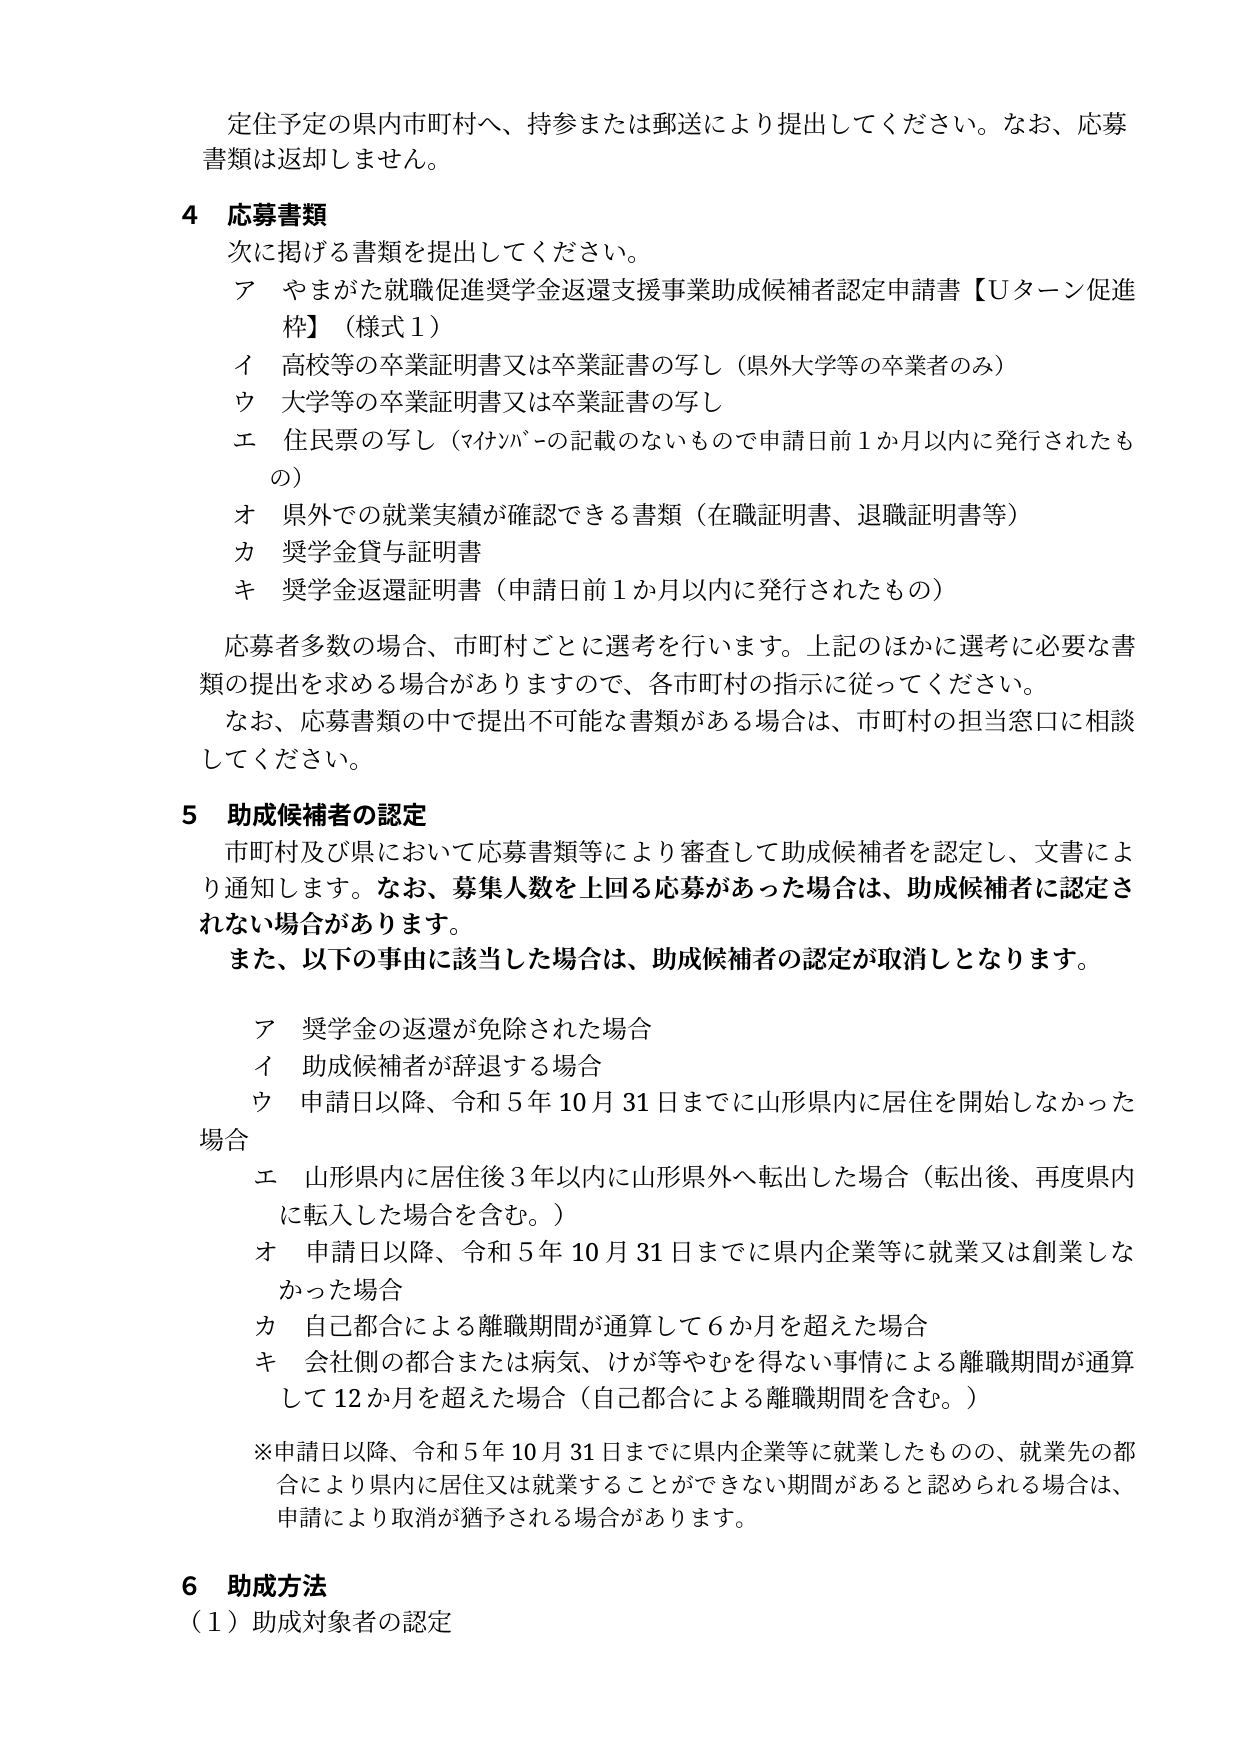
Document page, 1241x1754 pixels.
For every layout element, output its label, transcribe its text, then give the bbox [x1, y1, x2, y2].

text 次に掲げる書類を提出してください。 [177, 232, 1137, 270]
text ア 奨学金の返還が免除された場合 [177, 1010, 1137, 1046]
text 市町村及び県において応募書類等により審査して助成候補者を認定し、文書により通知します。なお、募集人数を上回る応募があった場合は、助成候補者に認定されない場合があります。 [199, 832, 1137, 940]
text ４ 応募書類 [177, 195, 1137, 232]
text エ 山形県内に居住後３年以内に山形県外へ転出した場合（転出後、再度県内に転入した場合を含む。） [254, 1157, 1137, 1232]
text 書類は返却しません。 [177, 140, 1137, 176]
text ア やまがた就職促進奨学金返還支援事業助成候補者認定申請書【Ｕターン促進枠】（様式１） [232, 270, 1137, 345]
text ※申請日以降、令和５年10月31日までに県内企業等に就業したものの、就業先の都合により県内に居住又は就業することができない期間があると認められる場合は、申請により取消が猶予される場合があります。 [254, 1434, 1137, 1533]
text カ 自己都合による離職期間が通算して６か月を超えた場合 [254, 1307, 1137, 1343]
text オ 県外での就業実績が確認できる書類（在職証明書、退職証明書等） [232, 495, 1137, 532]
text 応募者多数の場合、市町村ごとに選考を行います。上記のほかに選考に必要な書類の提出を求める場合がありますので、各市町村の指示に従ってください。 [199, 626, 1137, 701]
text また、以下の事由に該当した場合は、助成候補者の認定が取消しとなります。 [177, 940, 1137, 976]
text なお、応募書類の中で提出不可能な書類がある場合は、市町村の担当窓口に相談してください。 [199, 701, 1137, 776]
text ６ 助成方法 [177, 1567, 1137, 1603]
text キ 奨学金返還証明書（申請日前１か月以内に発行されたもの） [232, 570, 1137, 607]
text イ 助成候補者が辞退する場合 [177, 1046, 1137, 1082]
text ５ 助成候補者の認定 [177, 795, 1137, 832]
text エ 住民票の写し（ﾏｲﾅﾝﾊﾞｰの記載のないもので申請日前１か月以内に発行されたもの） [232, 420, 1137, 495]
text （１）助成対象者の認定 [177, 1603, 1137, 1639]
text ウ 大学等の卒業証明書又は卒業証書の写し [232, 382, 1137, 420]
text キ 会社側の都合または病気、けが等やむを得ない事情による離職期間が通算して12か月を超えた場合（自己都合による離職期間を含む。） [254, 1343, 1137, 1415]
text ウ 申請日以降、令和５年10月31日までに山形県内に居住を開始しなかった場合 [199, 1082, 1137, 1157]
text オ 申請日以降、令和５年10月31日までに県内企業等に就業又は創業しなかった場合 [254, 1232, 1137, 1307]
text イ 高校等の卒業証明書又は卒業証書の写し（県外大学等の卒業者のみ） [232, 345, 1137, 382]
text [177, 104, 1137, 140]
text カ 奨学金貸与証明書 [232, 532, 1137, 570]
